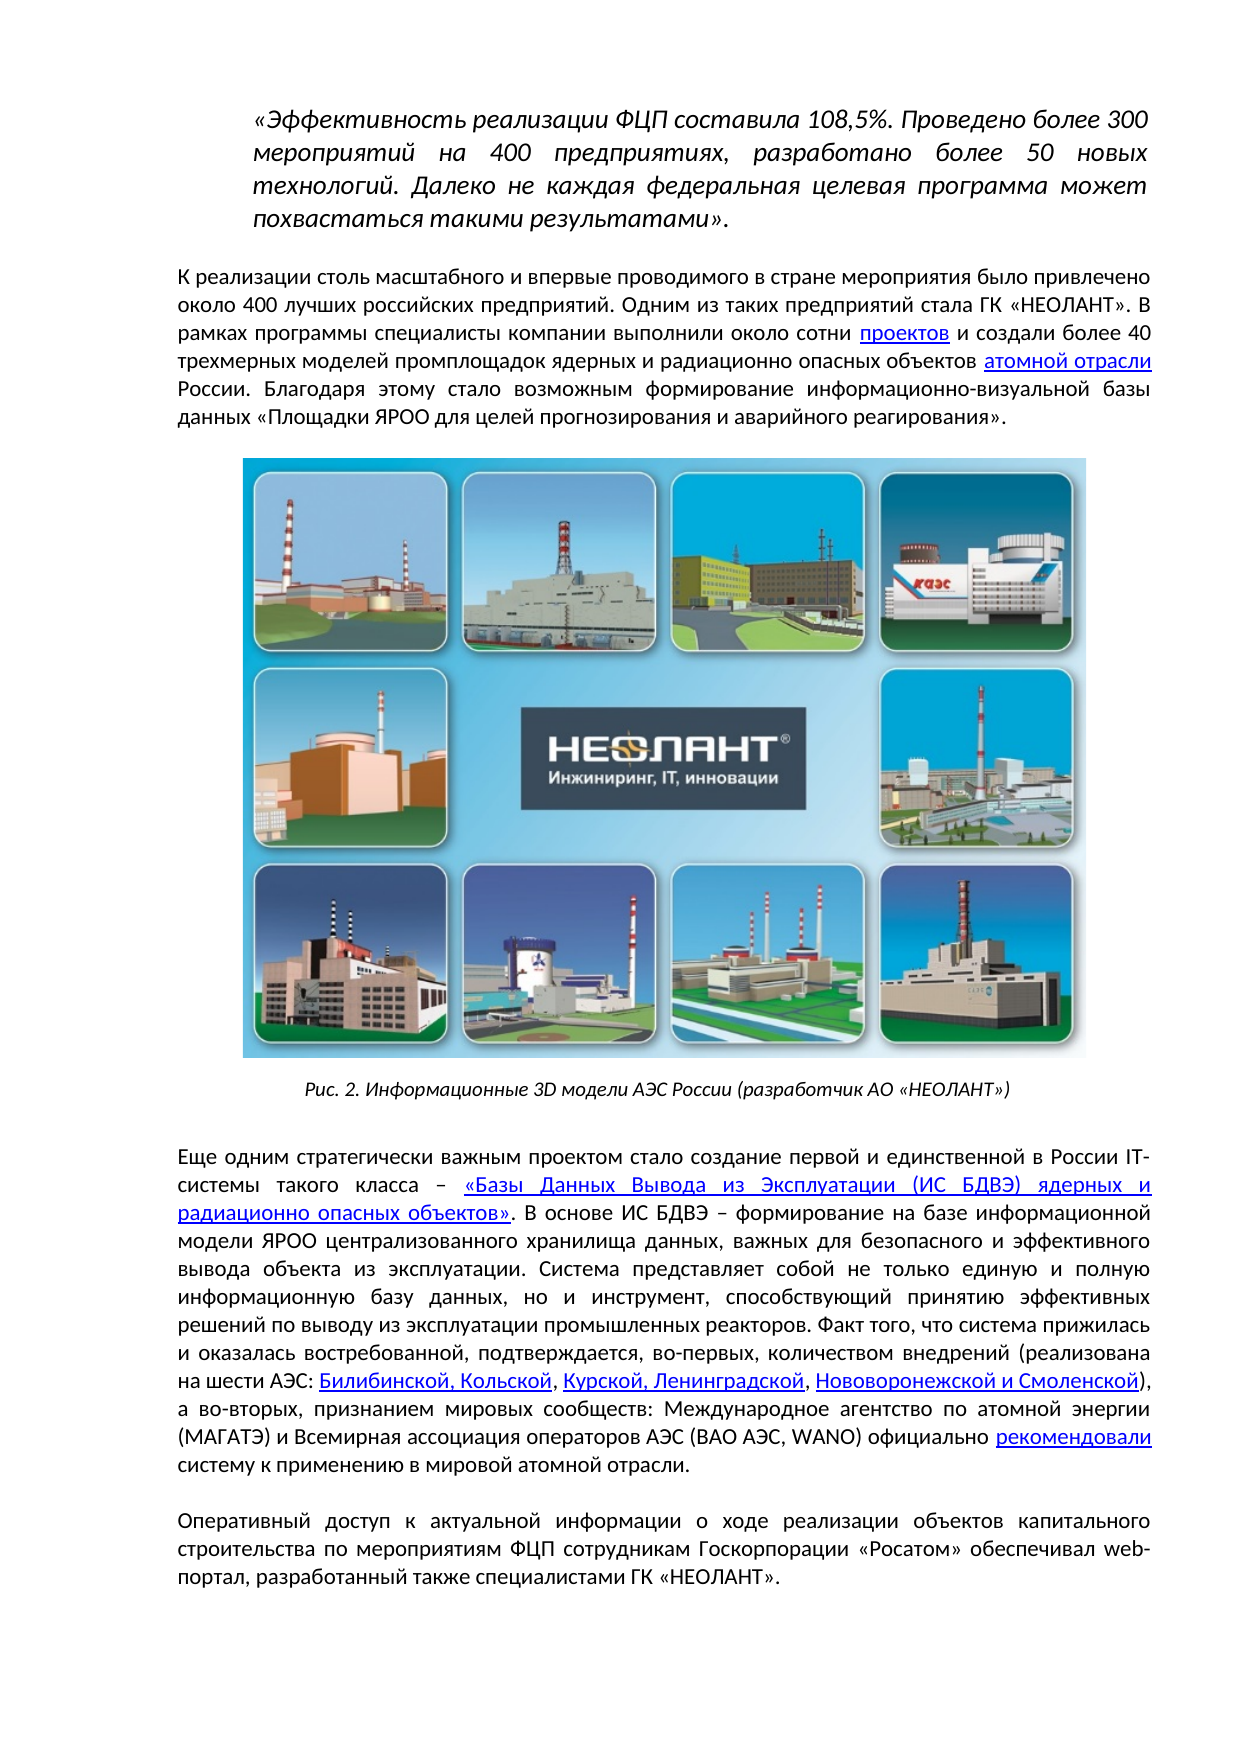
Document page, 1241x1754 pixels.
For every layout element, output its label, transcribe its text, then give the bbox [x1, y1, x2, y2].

list «Эффективность реализации ФЦП составила 108,5%. Проведено более 300 мероприятий на 400 предприятиях, разработано более 50 новых технологий. Далеко не каждая федеральная целевая программа может похвастаться такими результатами». [252, 102, 1152, 234]
text Оперативный доступ к актуальной информации о ходе реализации объектов капитального строительства по мероприятиям ФЦП сотрудникам Госкорпорации «Росатом» обеспечивал web-портал, разработанный также специалистами ГК «НЕОЛАНТ». [177, 1506, 1152, 1590]
text Еще одним стратегически важным проектом стало создание первой и единственной в России IT-системы такого класса – «Базы Данных Вывода из Эксплуатации (ИС БДВЭ) ядерных и радиационно опасных объектов». В основе ИС БДВЭ – формирование на базе информационной модели ЯРОО централизованного хранилища данных, важных для безопасного и эффективного вывода объекта из эксплуатации. Система представляет собой не только единую и полную информационную базу данных, но и инструмент, способствующий принятию эффективных решений по выводу из эксплуатации промышленных реакторов. Факт того, что система прижилась и оказалась востребованной, подтверждается, во-первых, количеством внедрений (реализована на шести АЭС: Билибинской, Кольской, Курской, Ленинградской, Нововоронежской и Смоленской), а во-вторых, признанием мировых сообществ: Международное агентство по атомной энергии (МАГАТЭ) и Всемирная ассоциация операторов АЭС (ВАО АЭС, WANO) официально рекомендовали систему к применению в мировой атомной отрасли. [177, 1142, 1152, 1478]
text К реализации столь масштабного и впервые проводимого в стране мероприятия было привлечено около 400 лучших российских предприятий. Одним из таких предприятий стала ГК «НЕОЛАНТ». В рамках программы специалисты компании выполнили около сотни проектов и создали более 40 трехмерных моделей промплощадок ядерных и радиационно опасных объектов атомной отрасли России. Благодаря этому стало возможным формирование информационно-визуальной базы данных «Площадки ЯРОО для целей прогнозирования и аварийного реагирования». [177, 262, 1152, 430]
picture [242, 458, 1087, 1058]
